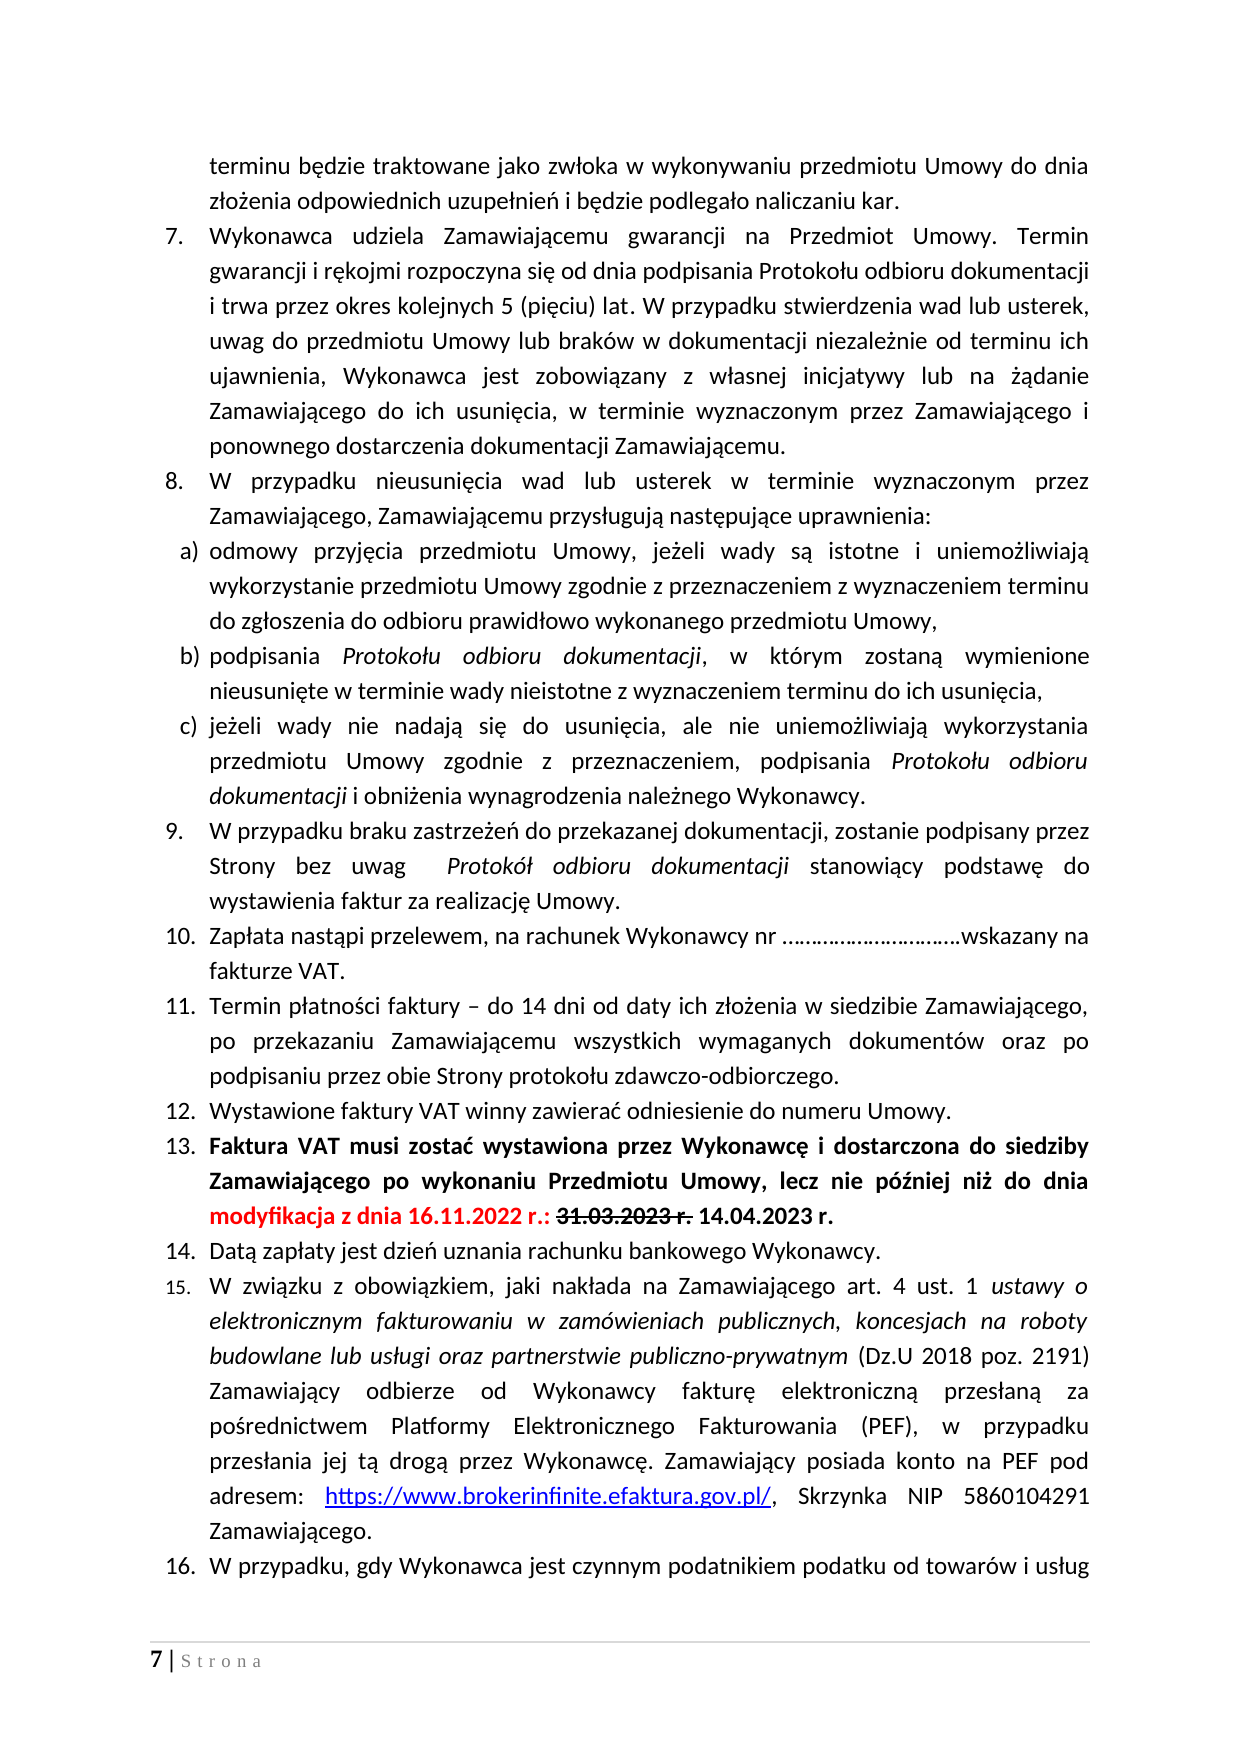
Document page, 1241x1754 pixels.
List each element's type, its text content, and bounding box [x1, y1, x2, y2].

list W przypadku braku zastrzeżeń do przekazanej dokumentacji, zostanie podpisany przez Strony bez uwag Protokół odbioru dokumentacji stanowiący podstawę do wystawienia faktur za realizację Umowy. [165, 815, 1090, 916]
list odmowy przyjęcia przedmiotu Umowy, jeżeli wady są istotne i uniemożliwiają wykorzystanie przedmiotu Umowy zgodnie z przeznaczeniem z wyznaczeniem terminu do zgłoszenia do odbioru prawidłowo wykonanego przedmiotu Umowy, [179, 535, 1090, 636]
list Zapłata nastąpi przelewem, na rachunek Wykonawcy nr ………………………….wskazany na fakturze VAT. [165, 920, 1090, 986]
list Wystawione faktury VAT winny zawierać odniesienie do numeru Umowy. [165, 1095, 1090, 1126]
list W przypadku nieusunięcia wad lub usterek w terminie wyznaczonym przez Zamawiającego, Zamawiającemu przysługują następujące uprawnienia: [165, 465, 1090, 531]
list podpisania Protokołu odbioru dokumentacji, w którym zostaną wymienione nieusunięte w terminie wady nieistotne z wyznaczeniem terminu do ich usunięcia, [179, 640, 1090, 706]
list Wykonawca udziela Zamawiającemu gwarancji na Przedmiot Umowy. Termin gwarancji i rękojmi rozpoczyna się od dnia podpisania Protokołu odbioru dokumentacji i trwa przez okres kolejnych 5 (pięciu) lat. W przypadku stwierdzenia wad lub usterek, uwag do przedmiotu Umowy lub braków w dokumentacji niezależnie od terminu ich ujawnienia, Wykonawca jest zobowiązany z własnej inicjatywy lub na żądanie Zamawiającego do ich usunięcia, w terminie wyznaczonym przez Zamawiającego i ponownego dostarczenia dokumentacji Zamawiającemu. [165, 220, 1090, 461]
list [165, 150, 1090, 216]
list Termin płatności faktury – do 14 dni od daty ich złożenia w siedzibie Zamawiającego, po przekazaniu Zamawiającemu wszystkich wymaganych dokumentów oraz po podpisaniu przez obie Strony protokołu zdawczo-odbiorczego. [165, 990, 1090, 1091]
list jeżeli wady nie nadają się do usunięcia, ale nie uniemożliwiają wykorzystania przedmiotu Umowy zgodnie z przeznaczeniem, podpisania Protokołu odbioru dokumentacji i obniżenia wynagrodzenia należnego Wykonawcy. [179, 710, 1090, 811]
list Datą zapłaty jest dzień uznania rachunku bankowego Wykonawcy. [165, 1235, 1090, 1266]
list W związku z obowiązkiem, jaki nakłada na Zamawiającego art. 4 ust. 1 ustawy o elektronicznym fakturowaniu w zamówieniach publicznych, koncesjach na roboty budowlane lub usługi oraz partnerstwie publiczno-prywatnym (Dz.U 2018 poz. 2191) Zamawiający odbierze od Wykonawcy fakturę elektroniczną przesłaną za pośrednictwem Platformy Elektronicznego Fakturowania (PEF), w przypadku przesłania jej tą drogą przez Wykonawcę. Zamawiający posiada konto na PEF pod adresem: https://www.brokerinfinite.efaktura.gov.pl/, Skrzynka NIP 5860104291 Zamawiającego. [165, 1270, 1090, 1546]
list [165, 1550, 1090, 1581]
list Faktura VAT musi zostać wystawiona przez Wykonawcę i dostarczona do siedziby Zamawiającego po wykonaniu Przedmiotu Umowy, lecz nie później niż do dnia modyfikacja z dnia 16.11.2022 r.: 31.03.2023 r. 14.04.2023 r. [165, 1130, 1090, 1231]
